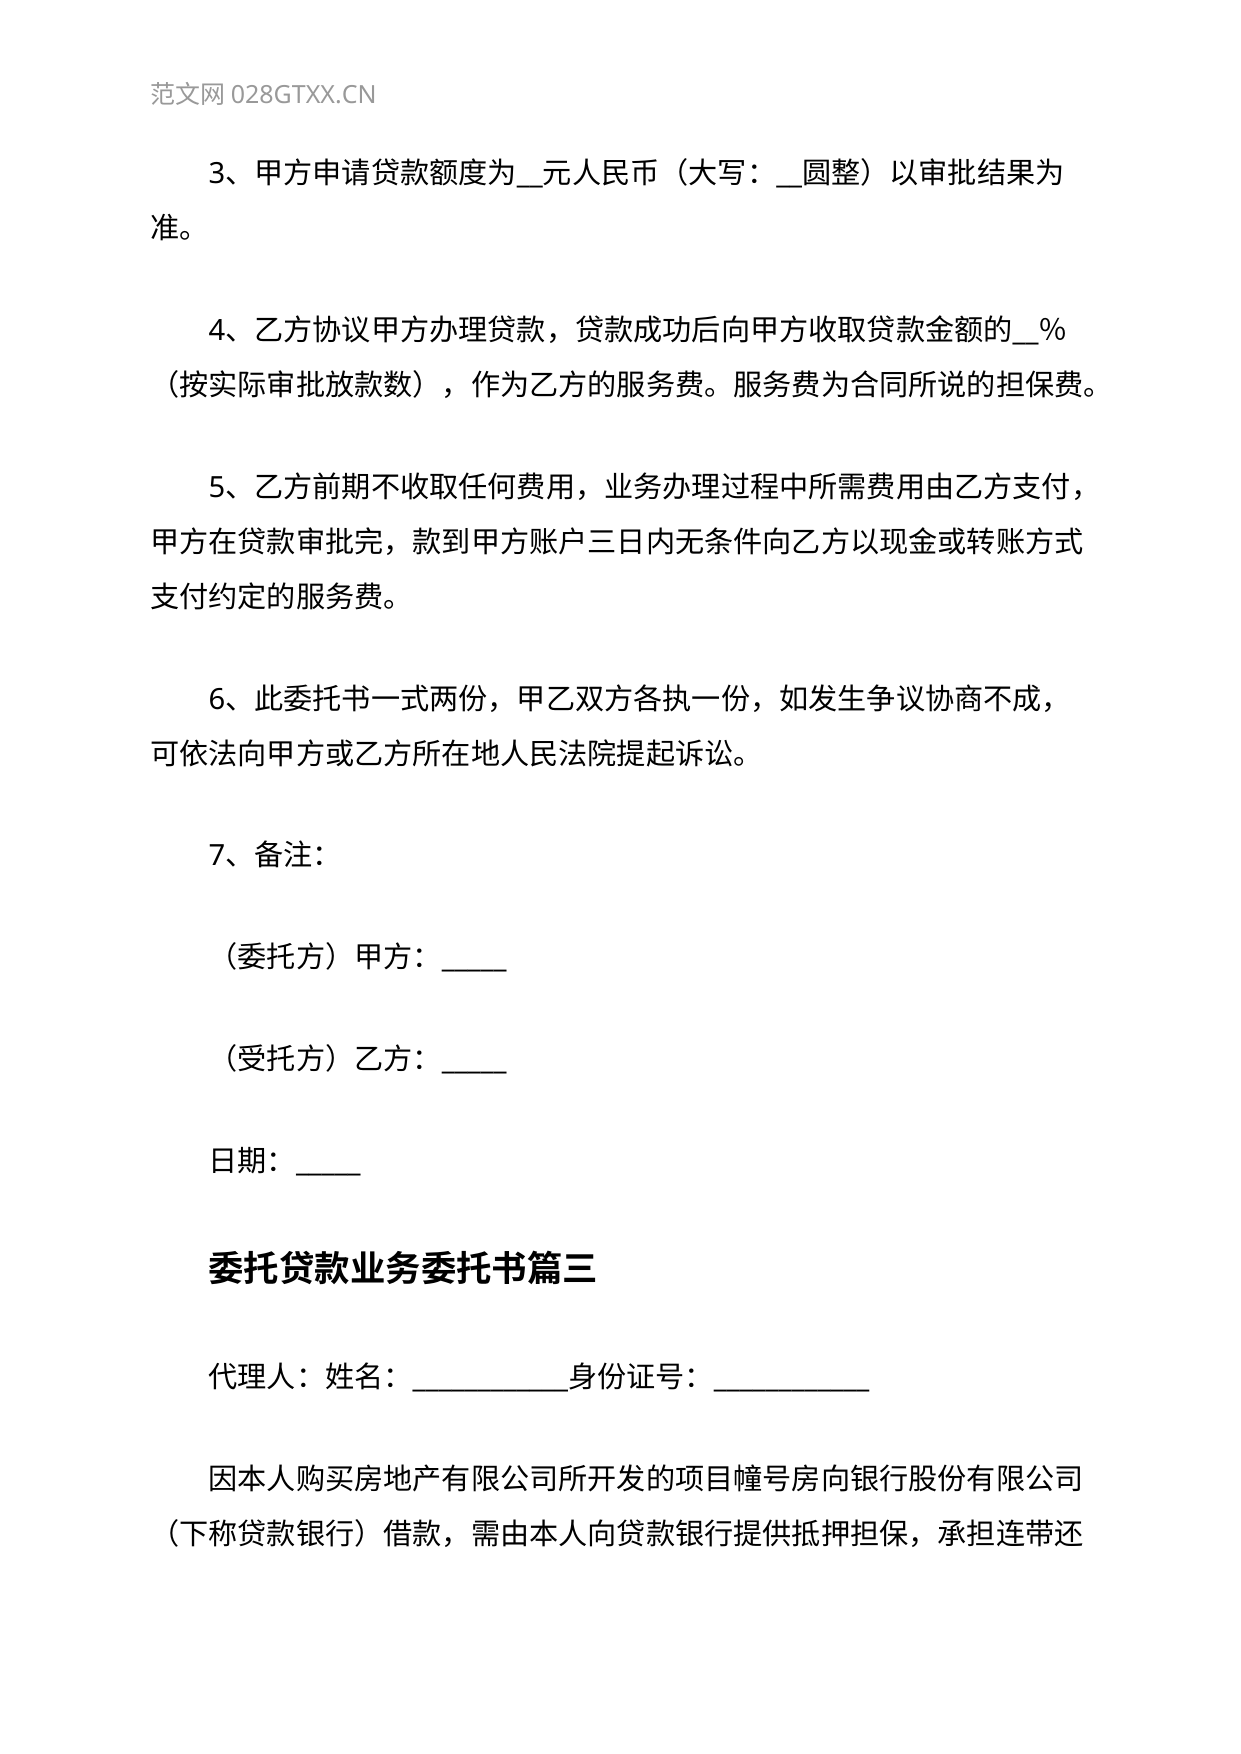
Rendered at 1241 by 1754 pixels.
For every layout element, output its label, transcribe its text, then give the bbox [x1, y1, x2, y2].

text 委托贷款业务委托书篇三 [150, 1240, 1090, 1291]
text （委托方）甲方：_____ [150, 934, 1090, 976]
text 4、乙方协议甲方办理贷款，贷款成功后向甲方收取贷款金额的__％（按实际审批放款数），作为乙方的服务费。服务费为合同所说的担保费。 [150, 307, 1090, 404]
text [150, 1455, 1090, 1552]
text 5、乙方前期不收取任何费用，业务办理过程中所需费用由乙方支付，甲方在贷款审批完，款到甲方账户三日内无条件向乙方以现金或转账方式支付约定的服务费。 [150, 463, 1090, 616]
text 7、备注： [150, 832, 1090, 874]
text 日期：_____ [150, 1138, 1090, 1180]
text 代理人：姓名：____________身份证号：____________ [150, 1353, 1090, 1396]
text （受托方）乙方：_____ [150, 1036, 1090, 1078]
text 6、此委托书一式两份，甲乙双方各执一份，如发生争议协商不成，可依法向甲方或乙方所在地人民法院提起诉讼。 [150, 675, 1090, 772]
text 3、甲方申请贷款额度为__元人民币（大写：__圆整）以审批结果为准。 [150, 150, 1090, 247]
